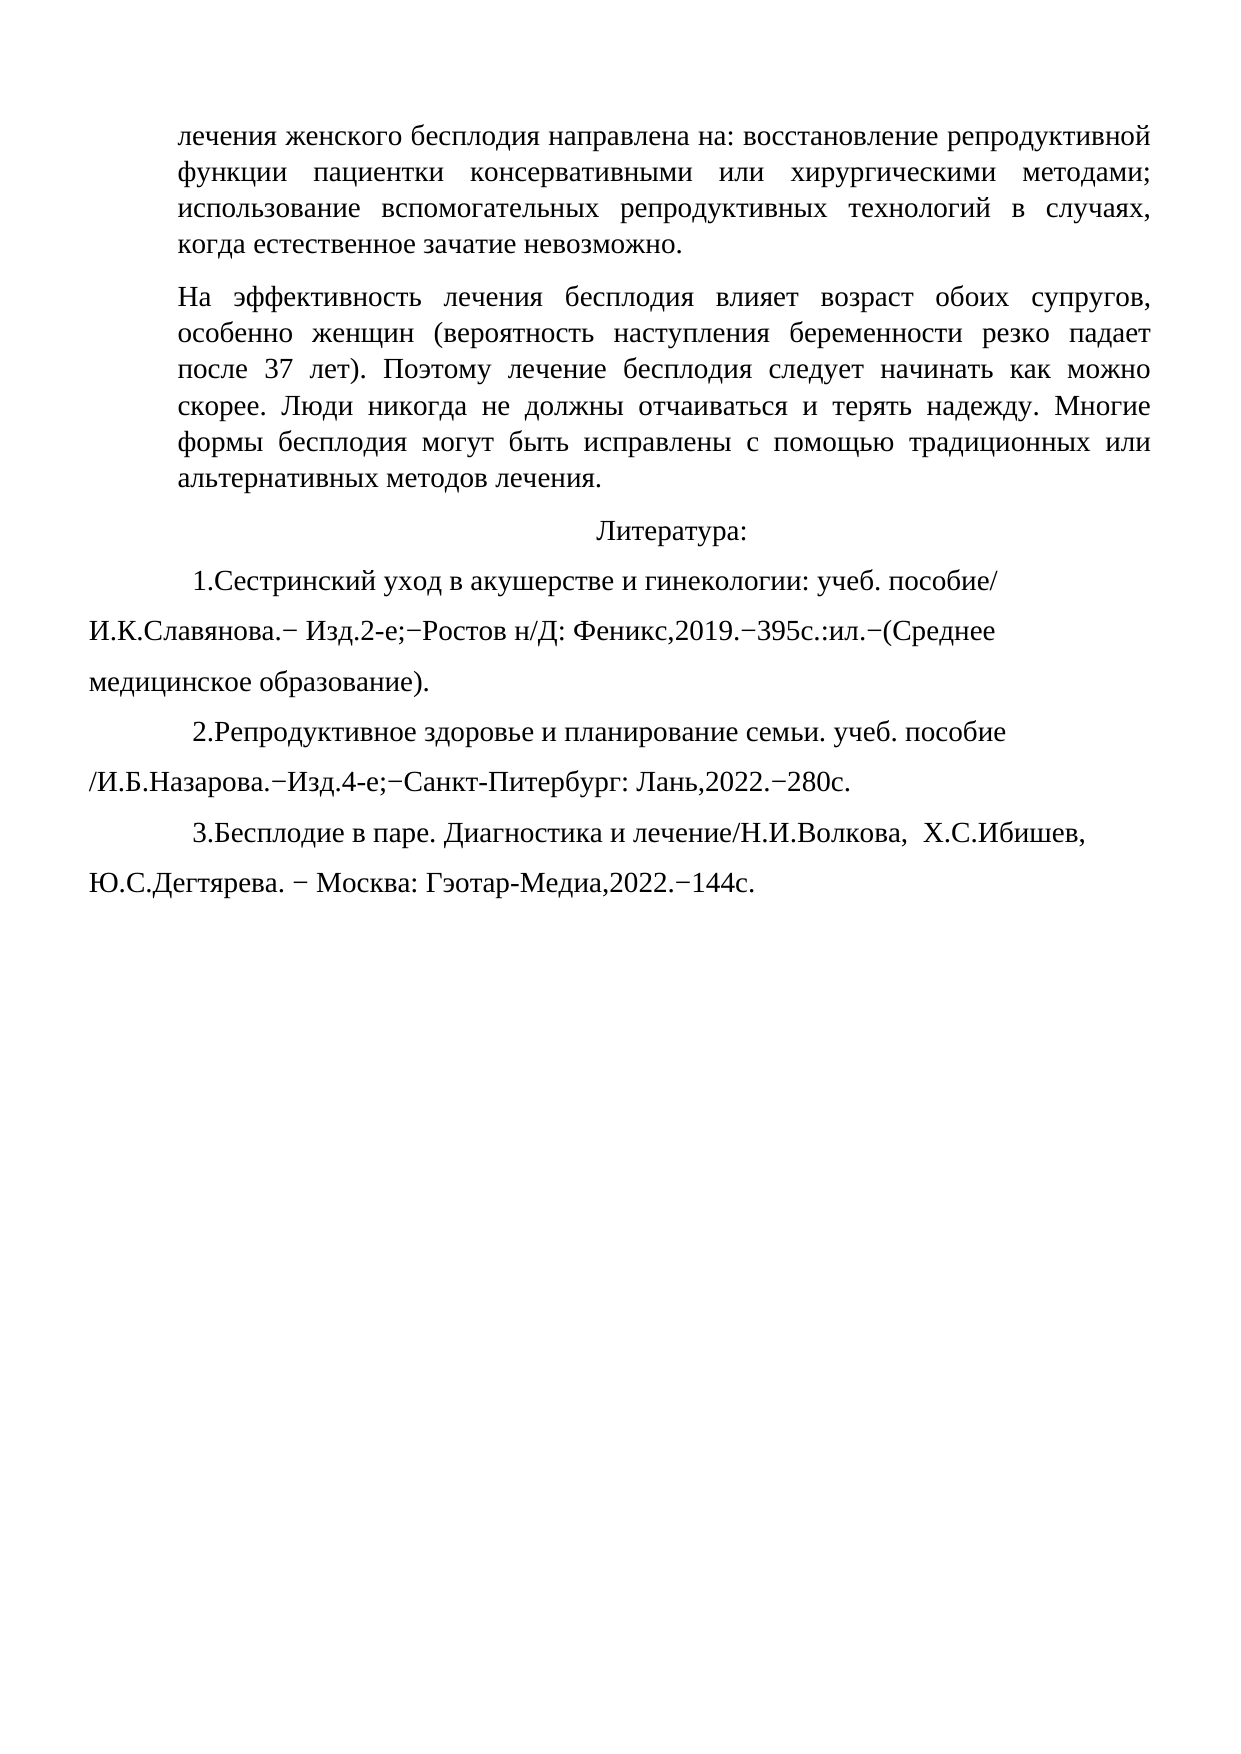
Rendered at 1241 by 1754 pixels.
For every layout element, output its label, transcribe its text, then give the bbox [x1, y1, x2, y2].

text 1.Сестринский уход в акушерстве и гинекологии: учеб. пособие/ И.К.Славянова.− Изд.2-е;−Ростов н/Д: Феникс,2019.−395с.:ил.−(Среднее медицинское образование). [88, 563, 1152, 697]
text 3.Бесплодие в паре. Диагностика и лечение/Н.И.Волкова, Х.С.Ибишев, Ю.С.Дегтярева. − Москва: Гэотар-Медиа,2022.−144с. [88, 815, 1152, 899]
text На эффективность лечения бесплодия влияет возраст обоих супругов, особенно женщин (вероятность наступления беременности резко падает после 37 лет). Поэтому лечение бесплодия следует начинать как можно скорее. Люди никогда не должны отчаиваться и терять надежду. Многие формы бесплодия могут быть исправлены с помощью традиционных или альтернативных методов лечения. [177, 279, 1152, 494]
text 2.Репродуктивное здоровье и планирование семьи. учеб. пособие /И.Б.Назарова.−Изд.4-е;−Санкт-Питербург: Лань,2022.−280с. [88, 714, 1152, 798]
text Литература: [88, 513, 1152, 546]
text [177, 118, 1152, 260]
